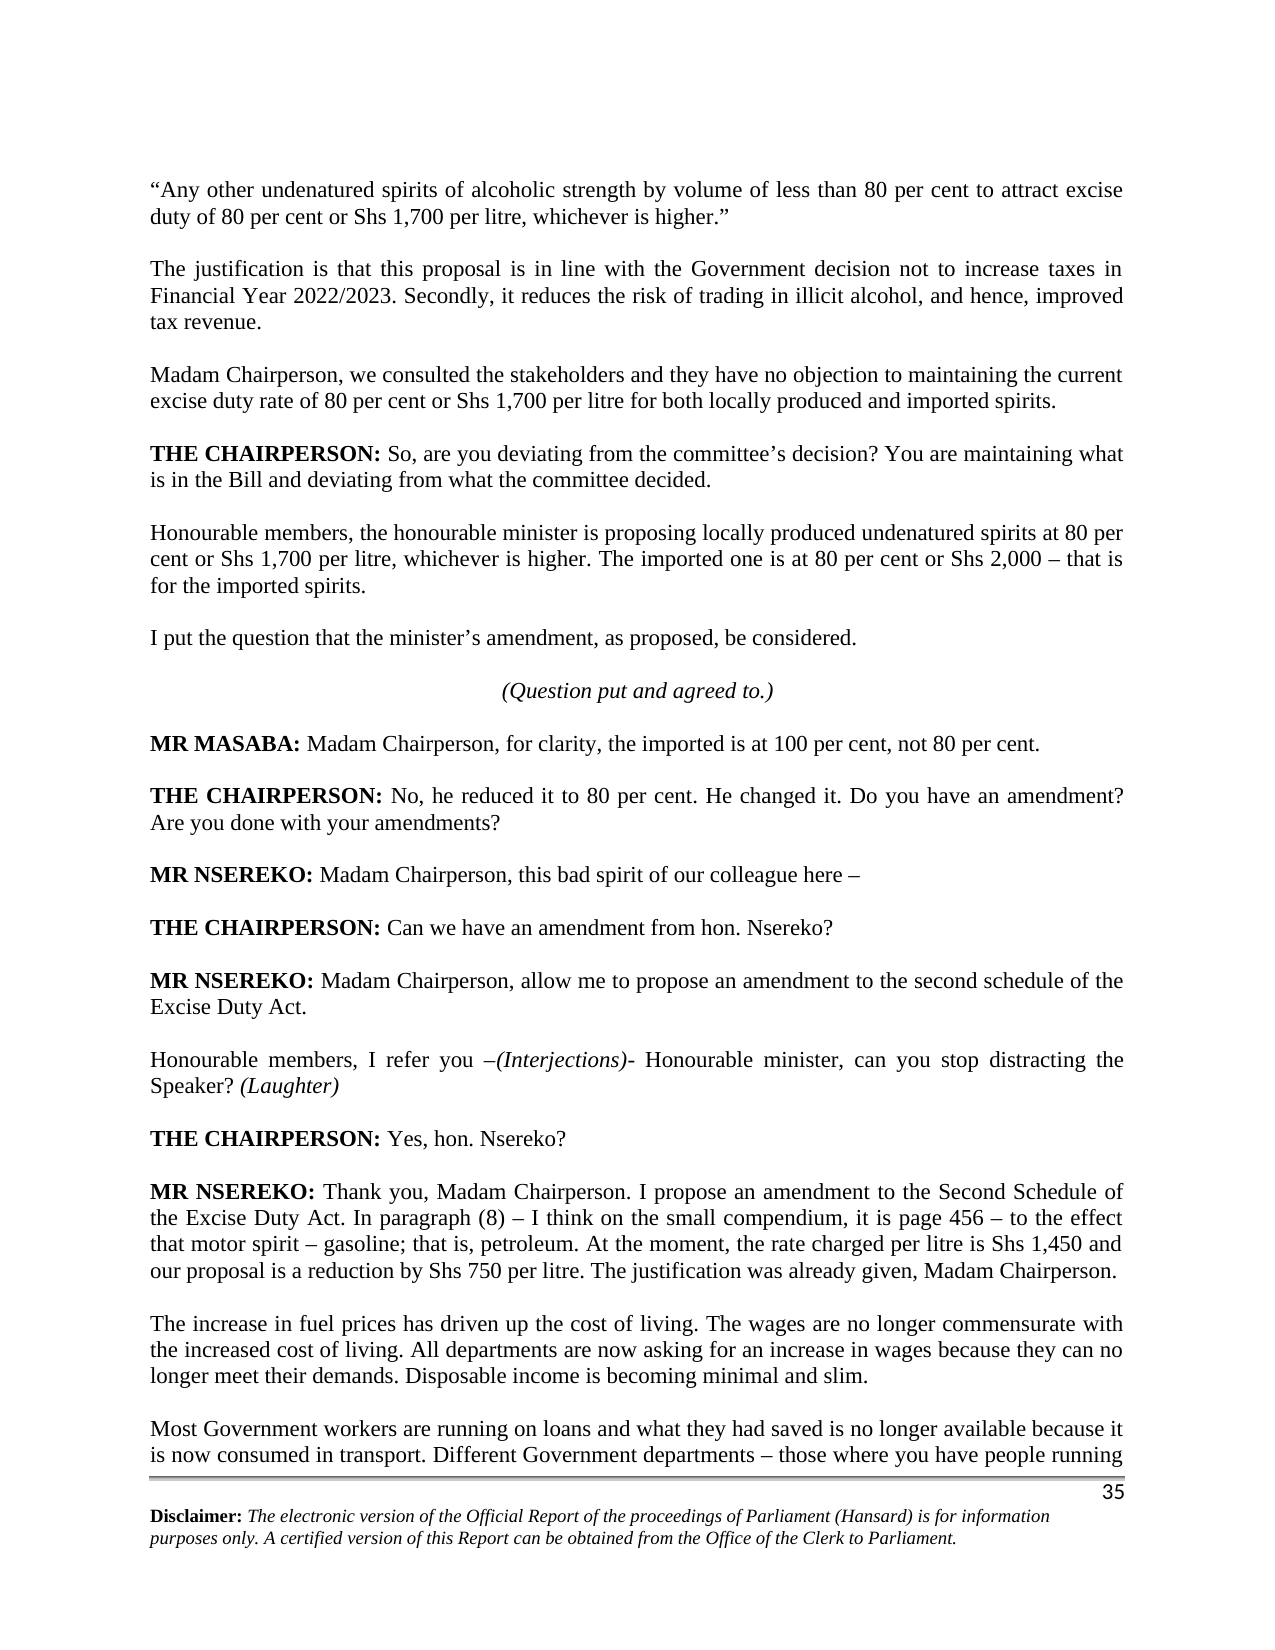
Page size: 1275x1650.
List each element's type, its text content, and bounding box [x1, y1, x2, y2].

text THE CHAIRPERSON: No, he reduced it to 80 per cent. He changed it. Do you have an amendment? Are you done with your amendments? [150, 782, 1125, 835]
text The justification is that this proposal is in line with the Government decision not to increase taxes in Financial Year 2022/2023. Secondly, it reduces the risk of trading in illicit alcohol, and hence, improved tax revenue. [150, 255, 1125, 334]
text (Question put and agreed to.) [150, 677, 1125, 703]
text THE CHAIRPERSON: Yes, hon. Nsereko? [150, 1125, 1125, 1151]
text THE CHAIRPERSON: So, are you deviating from the committee’s decision? You are maintaining what is in the Bill and deviating from what the committee decided. [150, 440, 1125, 493]
text MR MASABA: Madam Chairperson, for clarity, the imported is at 100 per cent, not 80 per cent. [150, 730, 1125, 756]
text Honourable members, I refer you –(Interjections)- Honourable minister, can you stop distracting the Speaker? (Laughter) [150, 1046, 1125, 1099]
text MR NSEREKO: Madam Chairperson, this bad spirit of our colleague here – [150, 862, 1125, 888]
text “Any other undenatured spirits of alcoholic strength by volume of less than 80 per cent to attract excise duty of 80 per cent or Shs 1,700 per litre, whichever is higher.” [150, 176, 1125, 229]
text Madam Chairperson, we consulted the stakeholders and they have no objection to maintaining the current excise duty rate of 80 per cent or Shs 1,700 per litre for both locally produced and imported spirits. [150, 361, 1125, 413]
text MR NSEREKO: Madam Chairperson, allow me to propose an amendment to the second schedule of the Excise Duty Act. [150, 967, 1125, 1020]
text MR NSEREKO: Thank you, Madam Chairperson. I propose an amendment to the Second Schedule of the Excise Duty Act. In paragraph (8) – I think on the small compendium, it is page 456 – to the effect that motor spirit – gasoline; that is, petroleum. At the moment, the rate charged per litre is Shs 1,450 and our proposal is a reduction by Shs 750 per litre. The justification was already given, Madam Chairperson. [150, 1178, 1125, 1283]
text Honourable members, the honourable minister is proposing locally produced undenatured spirits at 80 per cent or Shs 1,700 per litre, whichever is higher. The imported one is at 80 per cent or Shs 2,000 – that is for the imported spirits. [150, 519, 1125, 598]
text The increase in fuel prices has driven up the cost of living. The wages are no longer commensurate with the increased cost of living. All departments are now asking for an increase in wages because they can no longer meet their demands. Disposable income is becoming minimal and slim. [150, 1309, 1125, 1389]
text I put the question that the minister’s amendment, as proposed, be considered. [150, 624, 1125, 651]
text THE CHAIRPERSON: Can we have an amendment from hon. Nsereko? [150, 914, 1125, 941]
picture [149, 1476, 1125, 1481]
